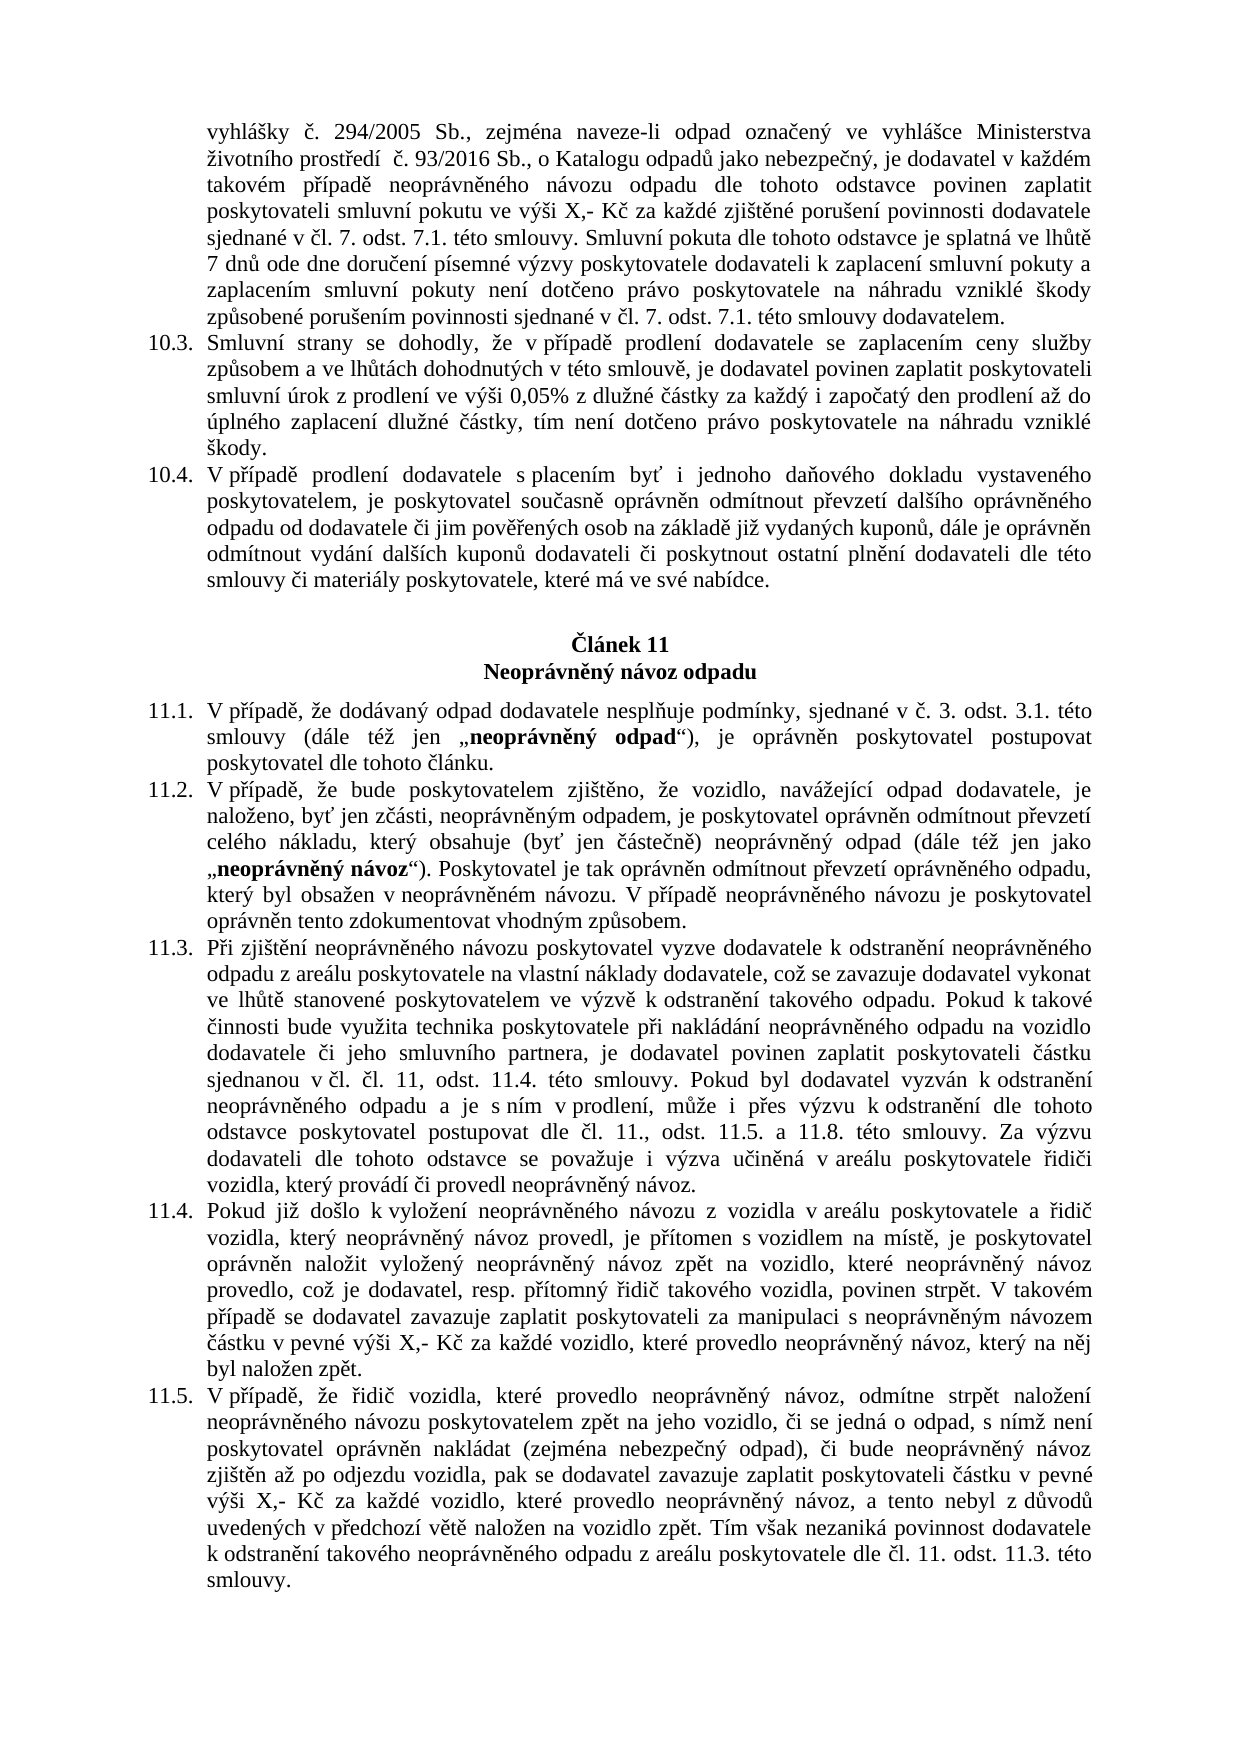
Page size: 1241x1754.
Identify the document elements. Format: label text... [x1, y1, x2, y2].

list V případě prodlení dodavatele s placením byť i jednoho daňového dokladu vystaveného poskytovatelem, je poskytovatel současně oprávněn odmítnout převzetí dalšího oprávněného odpadu od dodavatele či jim pověřených osob na základě již vydaných kuponů, dále je oprávněn odmítnout vydání dalších kuponů dodavateli či poskytnout ostatní plnění dodavateli dle této smlouvy či materiály poskytovatele, které má ve své nabídce. [148, 461, 1093, 593]
subtitle Článek 11 [148, 631, 1093, 658]
list V případě, že bude poskytovatelem zjištěno, že vozidlo, navážející odpad dodavatele, je naloženo, byť jen zčásti, neoprávněným odpadem, je poskytovatel oprávněn odmítnout převzetí celého nákladu, který obsahuje (byť jen částečně) neoprávněný odpad (dále též jen jako „neoprávněný návoz“). Poskytovatel je tak oprávněn odmítnout převzetí oprávněného odpadu, který byl obsažen v neoprávněném návozu. V případě neoprávněného návozu je poskytovatel oprávněn tento zdokumentovat vhodným způsobem. [148, 776, 1093, 934]
list Při zjištění neoprávněného návozu poskytovatel vyzve dodavatele k odstranění neoprávněného odpadu z areálu poskytovatele na vlastní náklady dodavatele, což se zavazuje dodavatel vykonat ve lhůtě stanovené poskytovatelem ve výzvě k odstranění takového odpadu. Pokud k takové činnosti bude využita technika poskytovatele při nakládání neoprávněného odpadu na vozidlo dodavatele či jeho smluvního partnera, je dodavatel povinen zaplatit poskytovateli částku sjednanou v čl. čl. 11, odst. 11.4. této smlouvy. Pokud byl dodavatel vyzván k odstranění neoprávněného odpadu a je s ním v prodlení, může i přes výzvu k odstranění dle tohoto odstavce poskytovatel postupovat dle čl. 11., odst. 11.5. a 11.8. této smlouvy. Za výzvu dodavateli dle tohoto odstavce se považuje i výzva učiněná v areálu poskytovatele řidiči vozidla, který provádí či provedl neoprávněný návoz. [148, 934, 1093, 1197]
list Pokud již došlo k vyložení neoprávněného návozu z vozidla v areálu poskytovatele a řidič vozidla, který neoprávněný návoz provedl, je přítomen s vozidlem na místě, je poskytovatel oprávněn naložit vyložený neoprávněný návoz zpět na vozidlo, které neoprávněný návoz provedlo, což je dodavatel, resp. přítomný řidič takového vozidla, povinen strpět. V takovém případě se dodavatel zavazuje zaplatit poskytovateli za manipulaci s neoprávněným návozem částku v pevné výši X,- Kč za každé vozidlo, které provedlo neoprávněný návoz, který na něj byl naložen zpět. [148, 1197, 1093, 1382]
subtitle Neoprávněný návoz odpadu [148, 658, 1093, 684]
list Smluvní strany se dohodly, že v případě prodlení dodavatele se zaplacením ceny služby způsobem a ve lhůtách dohodnutých v této smlouvě, je dodavatel povinen zaplatit poskytovateli smluvní úrok z prodlení ve výši 0,05% z dlužné částky za každý i započatý den prodlení až do úplného zaplacení dlužné částky, tím není dotčeno právo poskytovatele na náhradu vzniklé škody. [148, 329, 1093, 461]
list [148, 118, 1093, 329]
list V případě, že řidič vozidla, které provedlo neoprávněný návoz, odmítne strpět naložení neoprávněného návozu poskytovatelem zpět na jeho vozidlo, či se jedná o odpad, s nímž není poskytovatel oprávněn nakládat (zejména nebezpečný odpad), či bude neoprávněný návoz zjištěn až po odjezdu vozidla, pak se dodavatel zavazuje zaplatit poskytovateli částku v pevné výši X,- Kč za každé vozidlo, které provedlo neoprávněný návoz, a tento nebyl z důvodů uvedených v předchozí větě naložen na vozidlo zpět. Tím však nezaniká povinnost dodavatele k odstranění takového neoprávněného odpadu z areálu poskytovatele dle čl. 11. odst. 11.3. této smlouvy. [148, 1382, 1093, 1593]
list V případě, že dodávaný odpad dodavatele nesplňuje podmínky, sjednané v č. 3. odst. 3.1. této smlouvy (dále též jen „neoprávněný odpad“), je oprávněn poskytovatel postupovat poskytovatel dle tohoto článku. [148, 697, 1093, 776]
